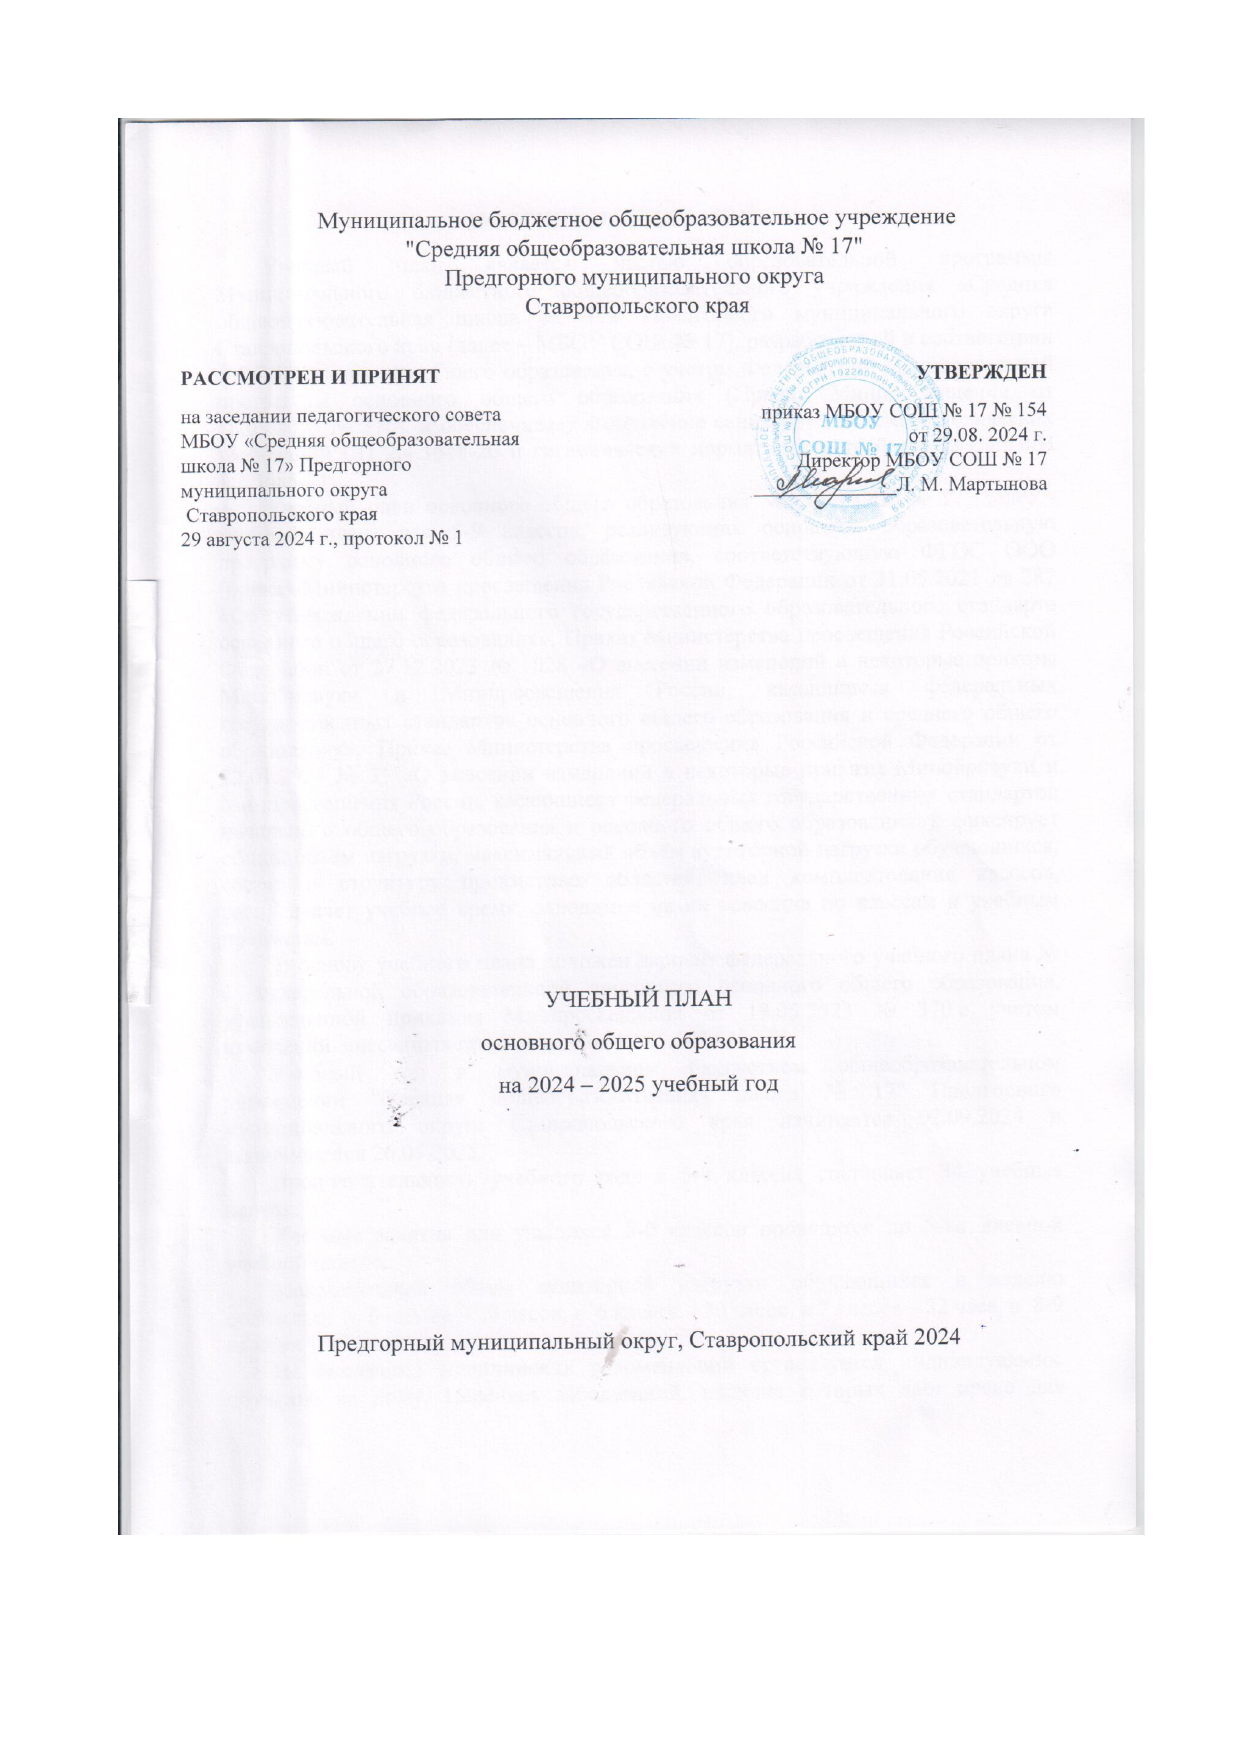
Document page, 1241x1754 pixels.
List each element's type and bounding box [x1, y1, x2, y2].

picture [118, 118, 1154, 1542]
